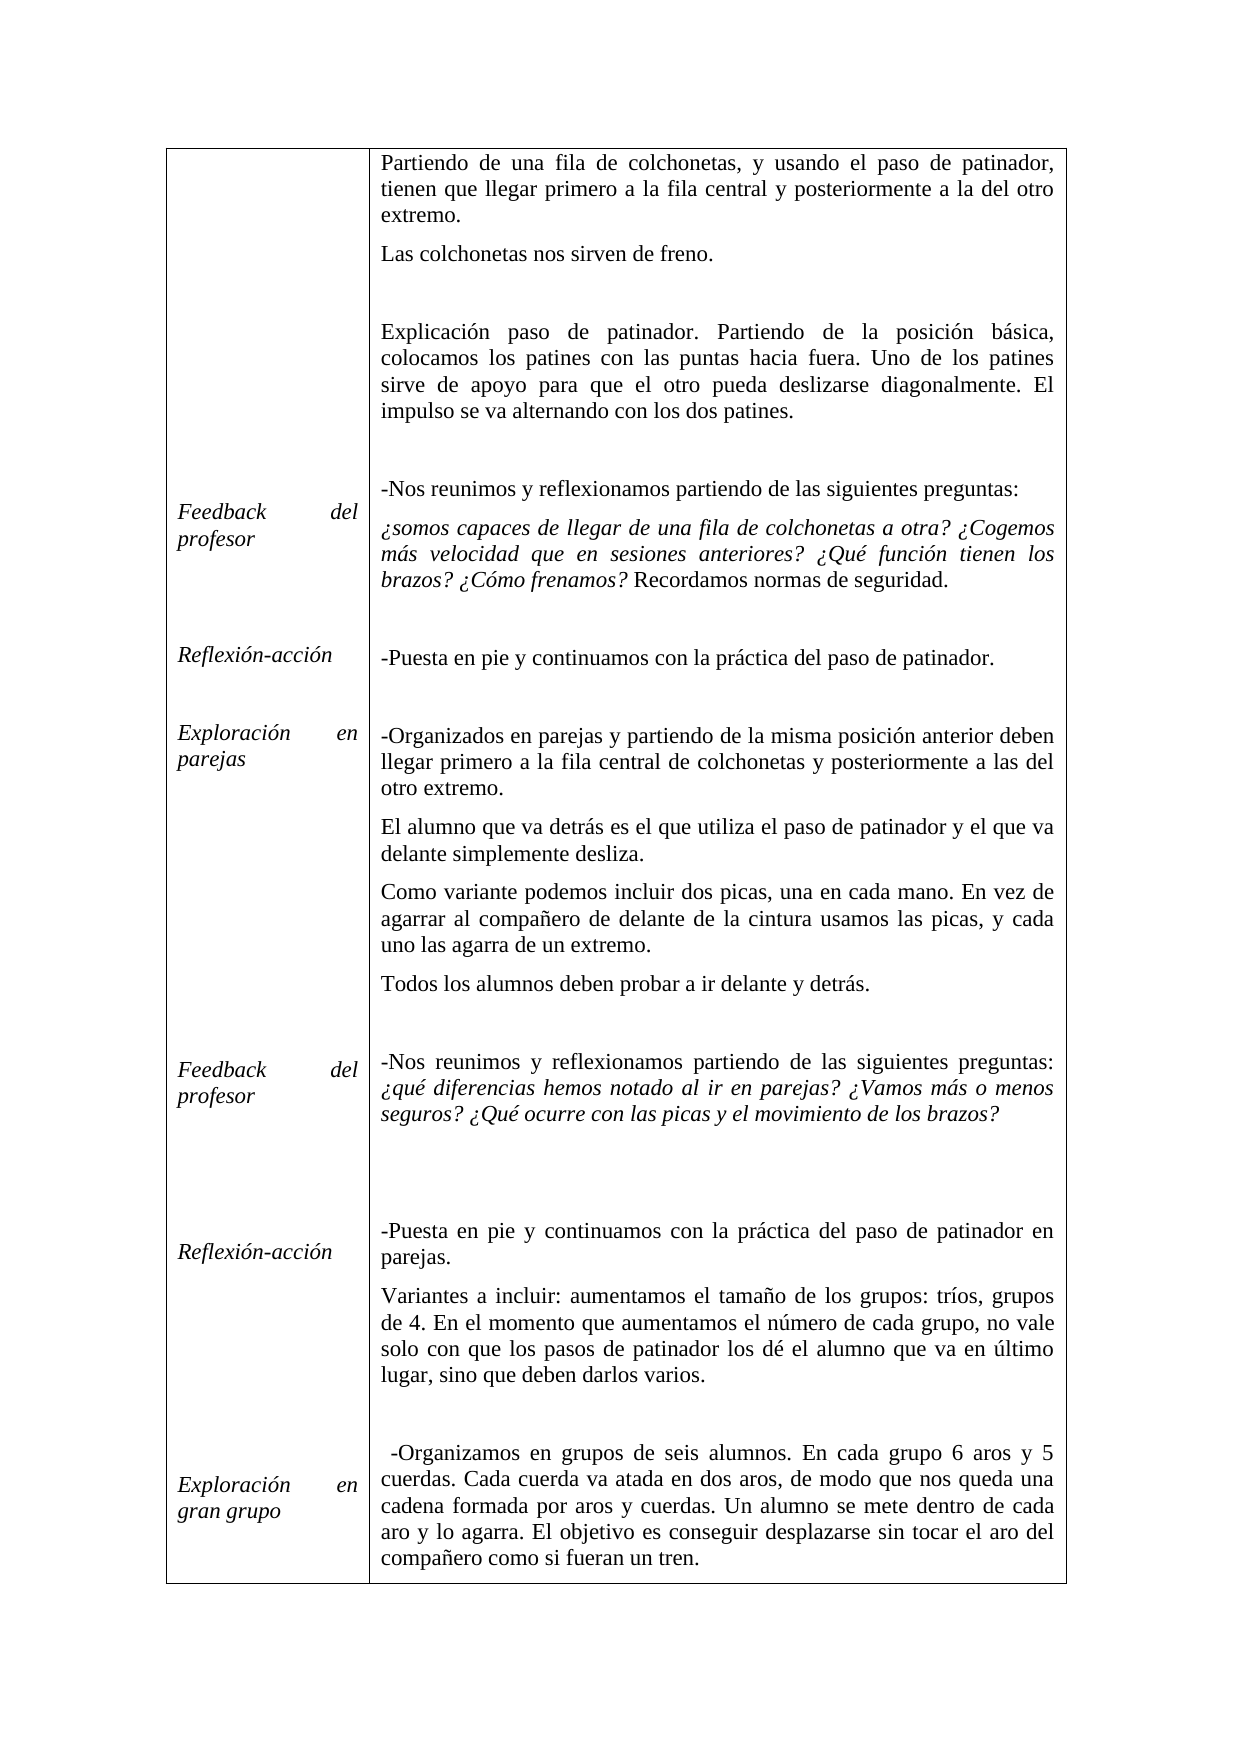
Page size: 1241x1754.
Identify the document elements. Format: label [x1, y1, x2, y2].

table_cell [167, 149, 369, 1583]
table_cell [370, 149, 1066, 1583]
